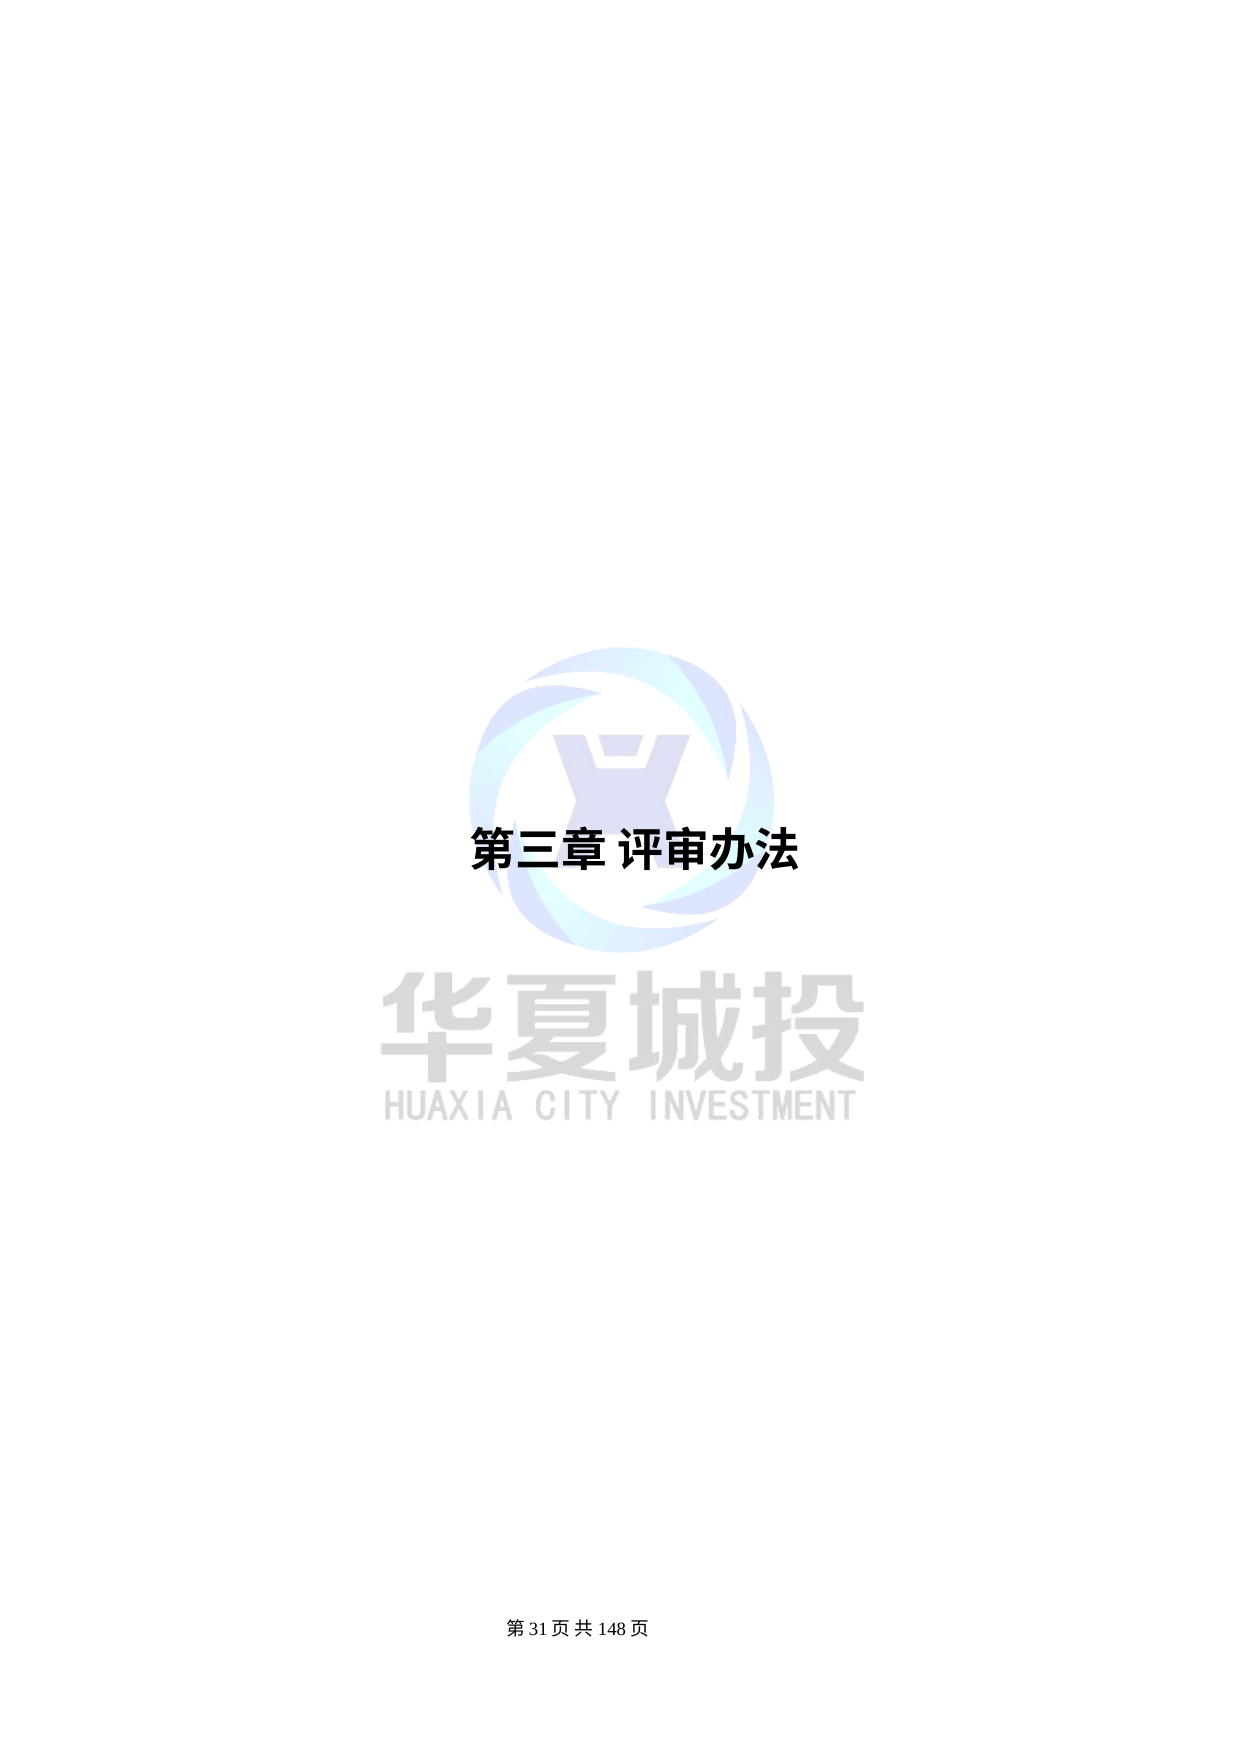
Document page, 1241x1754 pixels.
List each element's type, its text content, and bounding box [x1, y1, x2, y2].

list 第三章 评审办法 [159, 798, 1110, 895]
